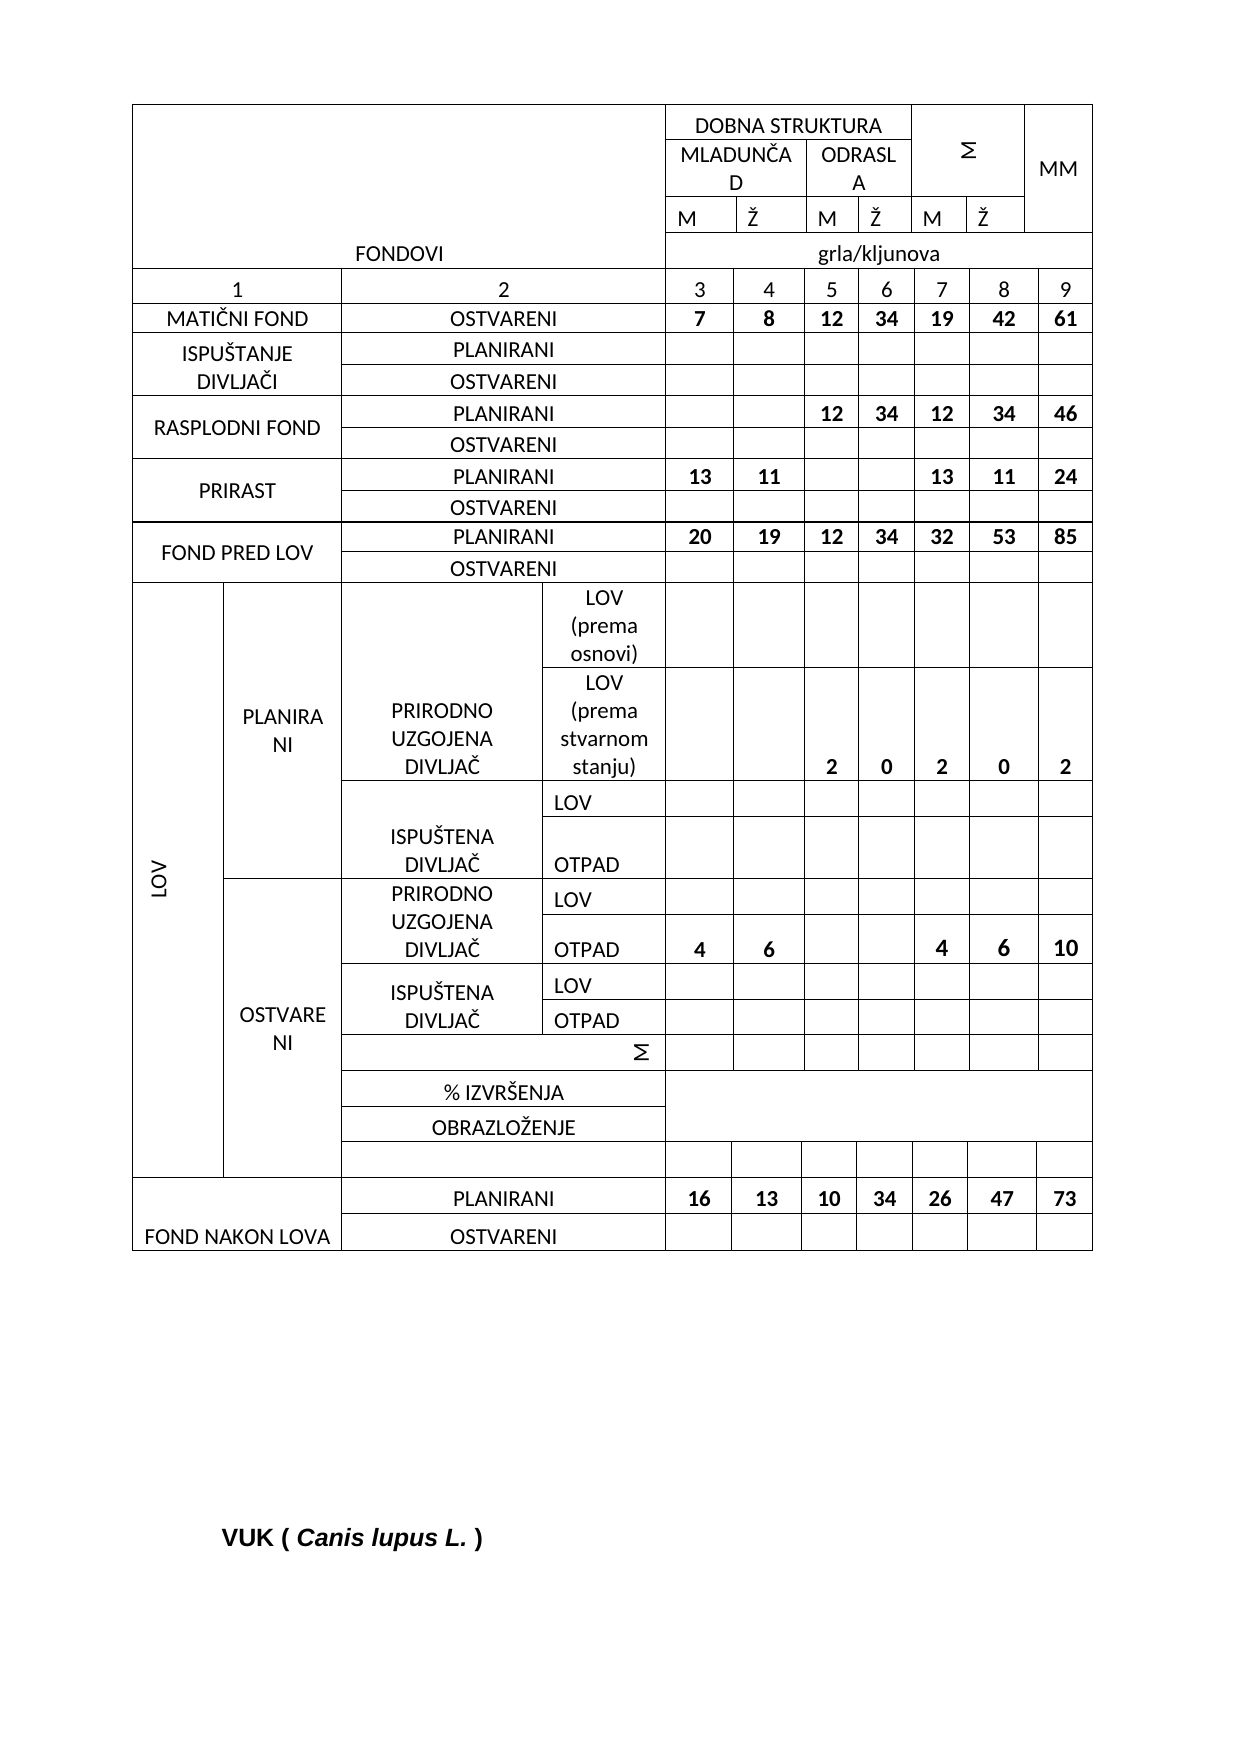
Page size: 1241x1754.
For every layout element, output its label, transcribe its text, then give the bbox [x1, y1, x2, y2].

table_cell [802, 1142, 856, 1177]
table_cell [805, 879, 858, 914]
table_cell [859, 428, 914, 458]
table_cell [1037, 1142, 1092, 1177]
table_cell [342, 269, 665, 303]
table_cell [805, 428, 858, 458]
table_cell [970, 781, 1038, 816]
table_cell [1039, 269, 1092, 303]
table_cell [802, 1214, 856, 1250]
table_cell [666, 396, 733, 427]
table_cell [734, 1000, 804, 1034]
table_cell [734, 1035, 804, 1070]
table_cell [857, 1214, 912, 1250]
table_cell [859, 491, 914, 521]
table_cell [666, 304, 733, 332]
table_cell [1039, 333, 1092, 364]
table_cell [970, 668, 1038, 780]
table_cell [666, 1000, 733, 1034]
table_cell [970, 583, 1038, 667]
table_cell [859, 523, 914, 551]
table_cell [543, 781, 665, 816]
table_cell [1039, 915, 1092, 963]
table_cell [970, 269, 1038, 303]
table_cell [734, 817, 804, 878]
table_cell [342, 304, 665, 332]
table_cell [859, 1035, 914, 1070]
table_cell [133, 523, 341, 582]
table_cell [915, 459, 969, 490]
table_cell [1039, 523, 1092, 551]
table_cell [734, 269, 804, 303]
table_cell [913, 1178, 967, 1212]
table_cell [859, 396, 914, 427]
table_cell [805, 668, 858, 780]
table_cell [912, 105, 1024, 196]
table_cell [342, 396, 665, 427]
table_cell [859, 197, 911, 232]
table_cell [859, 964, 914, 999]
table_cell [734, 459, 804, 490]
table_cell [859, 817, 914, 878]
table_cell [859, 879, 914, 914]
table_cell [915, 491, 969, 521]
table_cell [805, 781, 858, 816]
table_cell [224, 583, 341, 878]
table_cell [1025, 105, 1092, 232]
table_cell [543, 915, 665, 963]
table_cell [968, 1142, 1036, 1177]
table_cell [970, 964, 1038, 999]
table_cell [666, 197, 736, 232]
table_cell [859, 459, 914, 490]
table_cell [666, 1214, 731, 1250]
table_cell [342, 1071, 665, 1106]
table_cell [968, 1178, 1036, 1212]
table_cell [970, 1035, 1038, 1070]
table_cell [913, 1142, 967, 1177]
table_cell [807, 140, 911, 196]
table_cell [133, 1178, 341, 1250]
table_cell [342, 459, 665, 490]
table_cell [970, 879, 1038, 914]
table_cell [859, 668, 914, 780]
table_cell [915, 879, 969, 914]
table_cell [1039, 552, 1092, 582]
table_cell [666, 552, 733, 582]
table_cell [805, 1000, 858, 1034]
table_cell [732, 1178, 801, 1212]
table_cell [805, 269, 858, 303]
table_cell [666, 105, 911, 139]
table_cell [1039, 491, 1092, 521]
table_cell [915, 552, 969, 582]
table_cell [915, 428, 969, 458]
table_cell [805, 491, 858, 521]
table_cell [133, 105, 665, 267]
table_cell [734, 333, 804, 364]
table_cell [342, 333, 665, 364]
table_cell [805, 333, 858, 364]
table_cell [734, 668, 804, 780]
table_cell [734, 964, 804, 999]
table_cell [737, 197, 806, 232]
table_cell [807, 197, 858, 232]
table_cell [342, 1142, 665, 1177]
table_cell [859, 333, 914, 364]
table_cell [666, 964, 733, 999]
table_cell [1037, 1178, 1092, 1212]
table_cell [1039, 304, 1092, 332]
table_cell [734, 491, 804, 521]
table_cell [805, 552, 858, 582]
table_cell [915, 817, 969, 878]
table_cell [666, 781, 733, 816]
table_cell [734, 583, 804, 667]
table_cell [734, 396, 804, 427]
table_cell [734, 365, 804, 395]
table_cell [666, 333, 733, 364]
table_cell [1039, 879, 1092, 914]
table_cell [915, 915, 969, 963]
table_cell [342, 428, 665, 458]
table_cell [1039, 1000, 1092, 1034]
list VUK ( Canis lupus L. ) [148, 1523, 1107, 1552]
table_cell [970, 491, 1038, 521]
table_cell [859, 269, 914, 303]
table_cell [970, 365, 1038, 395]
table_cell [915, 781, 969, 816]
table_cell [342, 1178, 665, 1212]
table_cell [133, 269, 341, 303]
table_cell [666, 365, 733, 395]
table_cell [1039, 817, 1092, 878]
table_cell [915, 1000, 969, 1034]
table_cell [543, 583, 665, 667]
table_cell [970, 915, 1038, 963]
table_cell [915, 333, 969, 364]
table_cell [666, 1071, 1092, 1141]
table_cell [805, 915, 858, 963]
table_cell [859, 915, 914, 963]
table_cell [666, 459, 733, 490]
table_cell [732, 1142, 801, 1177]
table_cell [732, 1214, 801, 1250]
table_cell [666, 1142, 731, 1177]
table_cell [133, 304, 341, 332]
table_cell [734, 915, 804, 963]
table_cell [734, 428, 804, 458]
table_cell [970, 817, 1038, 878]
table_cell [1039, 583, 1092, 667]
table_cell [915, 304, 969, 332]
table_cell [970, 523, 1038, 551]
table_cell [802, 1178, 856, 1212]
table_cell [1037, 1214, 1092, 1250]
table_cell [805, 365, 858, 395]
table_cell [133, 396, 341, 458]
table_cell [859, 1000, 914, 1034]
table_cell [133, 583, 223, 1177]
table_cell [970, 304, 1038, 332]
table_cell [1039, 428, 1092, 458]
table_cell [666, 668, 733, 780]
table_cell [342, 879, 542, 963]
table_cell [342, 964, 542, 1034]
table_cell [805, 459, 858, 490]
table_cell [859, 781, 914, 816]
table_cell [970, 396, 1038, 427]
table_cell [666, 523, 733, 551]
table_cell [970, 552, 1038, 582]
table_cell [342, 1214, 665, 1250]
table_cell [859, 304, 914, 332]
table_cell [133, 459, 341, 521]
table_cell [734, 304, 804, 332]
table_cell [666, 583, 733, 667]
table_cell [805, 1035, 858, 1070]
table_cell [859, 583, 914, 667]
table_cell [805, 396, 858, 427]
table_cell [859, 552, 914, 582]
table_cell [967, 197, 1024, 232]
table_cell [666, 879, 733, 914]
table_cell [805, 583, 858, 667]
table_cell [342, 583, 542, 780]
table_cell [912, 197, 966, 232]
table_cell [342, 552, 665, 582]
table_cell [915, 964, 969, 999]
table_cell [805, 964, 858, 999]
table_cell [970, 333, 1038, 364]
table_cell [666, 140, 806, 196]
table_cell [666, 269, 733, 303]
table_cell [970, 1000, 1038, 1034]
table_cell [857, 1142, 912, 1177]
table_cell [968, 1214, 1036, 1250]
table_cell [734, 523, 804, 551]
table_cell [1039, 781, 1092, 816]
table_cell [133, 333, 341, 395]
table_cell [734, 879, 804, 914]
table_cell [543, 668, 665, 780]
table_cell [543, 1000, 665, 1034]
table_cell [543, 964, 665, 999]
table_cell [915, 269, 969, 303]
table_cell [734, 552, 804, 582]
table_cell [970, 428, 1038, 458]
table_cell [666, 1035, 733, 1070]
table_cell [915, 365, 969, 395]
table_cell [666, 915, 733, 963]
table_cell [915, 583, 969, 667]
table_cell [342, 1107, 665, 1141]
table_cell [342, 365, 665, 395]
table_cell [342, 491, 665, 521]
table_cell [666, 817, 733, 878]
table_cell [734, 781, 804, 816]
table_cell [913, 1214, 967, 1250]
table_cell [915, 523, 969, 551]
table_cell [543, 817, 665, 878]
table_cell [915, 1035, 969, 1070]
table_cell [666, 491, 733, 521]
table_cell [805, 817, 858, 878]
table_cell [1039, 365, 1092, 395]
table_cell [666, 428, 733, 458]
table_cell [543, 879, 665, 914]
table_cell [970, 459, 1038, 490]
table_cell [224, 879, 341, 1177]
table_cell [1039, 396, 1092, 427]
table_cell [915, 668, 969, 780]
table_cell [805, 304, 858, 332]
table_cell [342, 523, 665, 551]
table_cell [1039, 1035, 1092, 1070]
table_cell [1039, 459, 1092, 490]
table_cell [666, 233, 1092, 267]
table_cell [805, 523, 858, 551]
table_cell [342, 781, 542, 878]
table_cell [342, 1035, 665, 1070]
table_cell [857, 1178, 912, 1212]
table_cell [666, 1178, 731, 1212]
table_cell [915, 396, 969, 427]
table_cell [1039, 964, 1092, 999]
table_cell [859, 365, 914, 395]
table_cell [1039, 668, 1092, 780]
